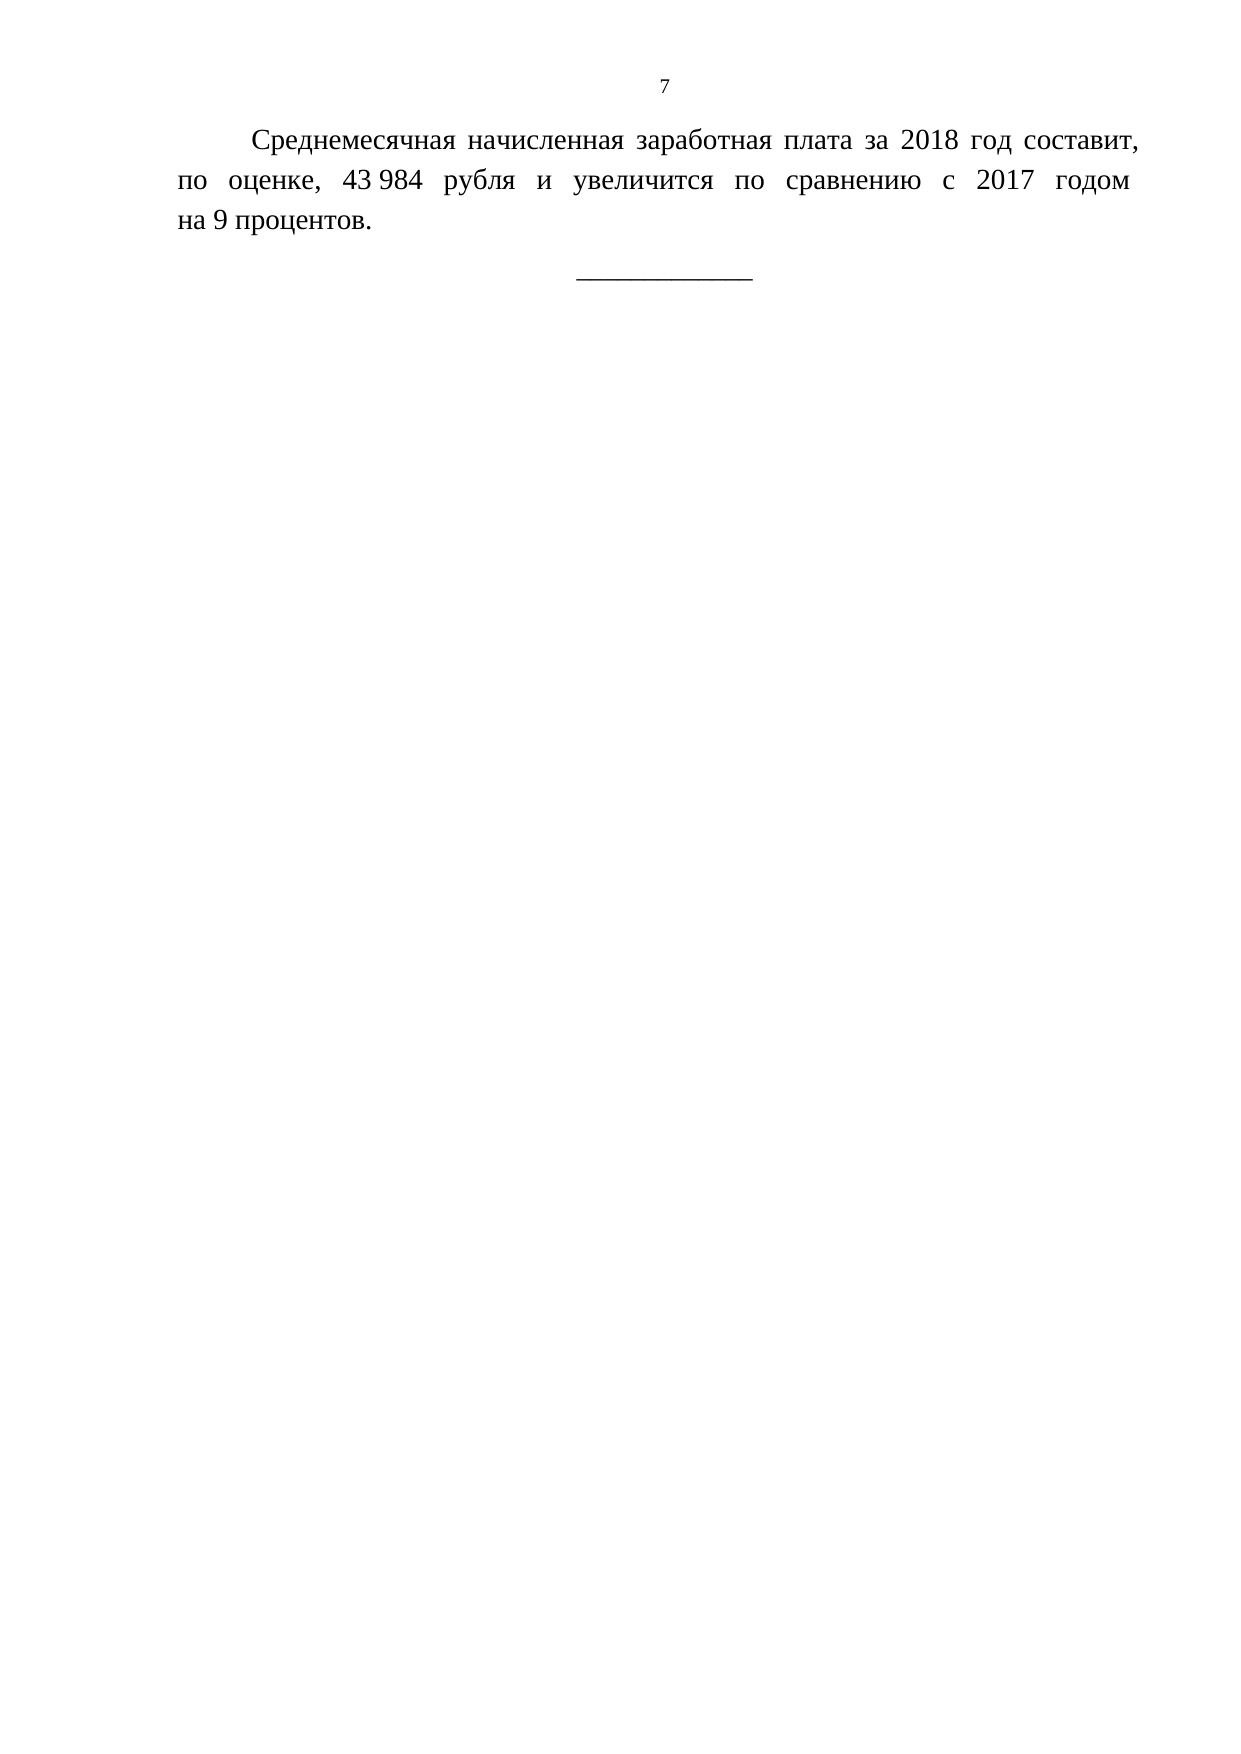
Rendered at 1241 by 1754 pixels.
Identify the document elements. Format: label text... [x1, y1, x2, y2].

text _____________ [177, 242, 1152, 286]
text Среднемесячная начисленная заработная плата за 2018 год составит, по оценке, 43 984 рубля и увеличится по сравнению с 2017 годом на 9 процентов. [177, 122, 1152, 236]
